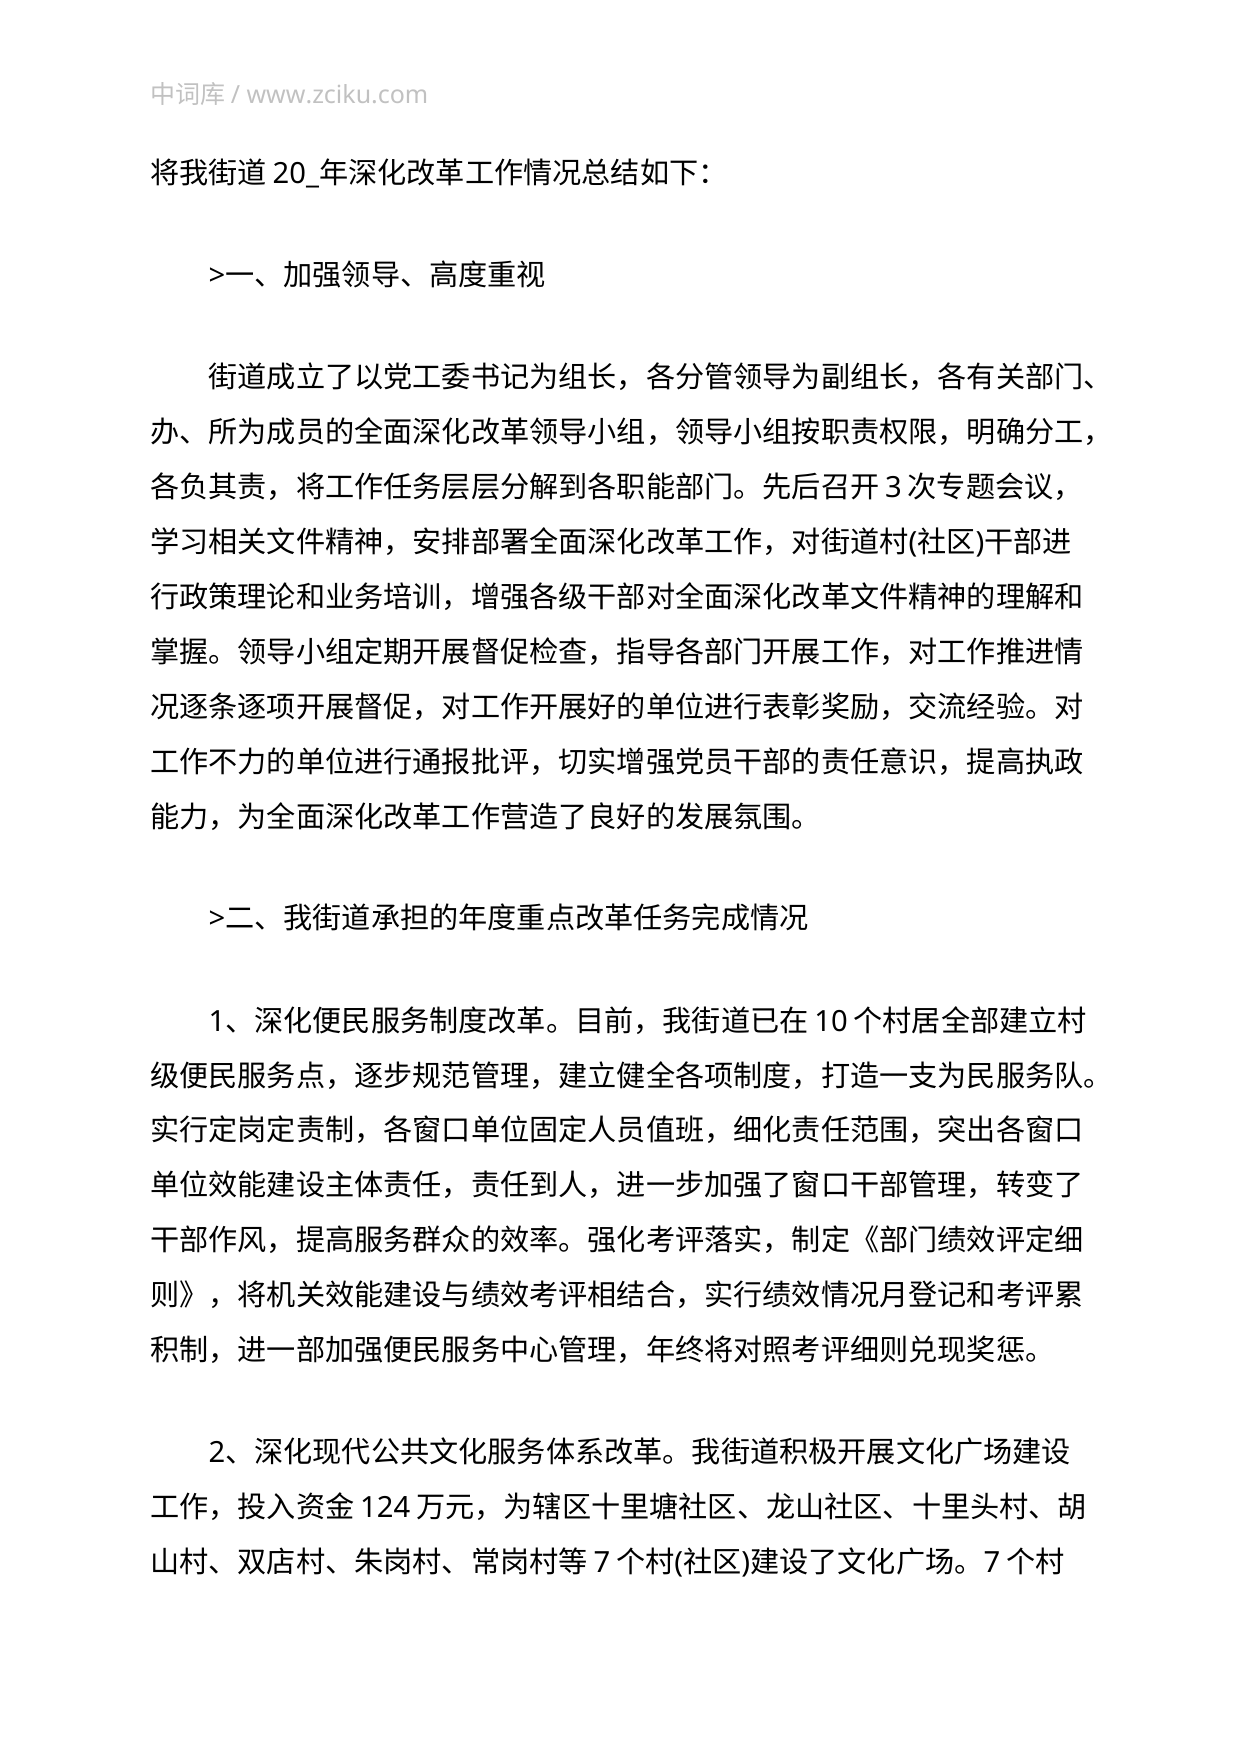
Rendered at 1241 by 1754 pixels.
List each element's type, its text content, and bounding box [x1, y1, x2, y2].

text 街道成立了以党工委书记为组长，各分管领导为副组长，各有关部门、办、所为成员的全面深化改革领导小组，领导小组按职责权限，明确分工，各负其责，将工作任务层层分解到各职能部门。先后召开3次专题会议，学习相关文件精神，安排部署全面深化改革工作，对街道村(社区)干部进行政策理论和业务培训，增强各级干部对全面深化改革文件精神的理解和掌握。领导小组定期开展督促检查，指导各部门开展工作，对工作推进情况逐条逐项开展督促，对工作开展好的单位进行表彰奖励，交流经验。对工作不力的单位进行通报批评，切实增强党员干部的责任意识，提高执政能力，为全面深化改革工作营造了良好的发展氛围。 [150, 354, 1090, 836]
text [150, 150, 1090, 192]
text 1、深化便民服务制度改革。目前，我街道已在10个村居全部建立村级便民服务点，逐步规范管理，建立健全各项制度，打造一支为民服务队。实行定岗定责制，各窗口单位固定人员值班，细化责任范围，突出各窗口单位效能建设主体责任，责任到人，进一步加强了窗口干部管理，转变了干部作风，提高服务群众的效率。强化考评落实，制定《部门绩效评定细则》，将机关效能建设与绩效考评相结合，实行绩效情况月登记和考评累积制，进一部加强便民服务中心管理，年终将对照考评细则兑现奖惩。 [150, 997, 1090, 1369]
text >二、我街道承担的年度重点改革任务完成情况 [150, 895, 1090, 937]
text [150, 1428, 1090, 1581]
text >一、加强领导、高度重视 [150, 252, 1090, 294]
